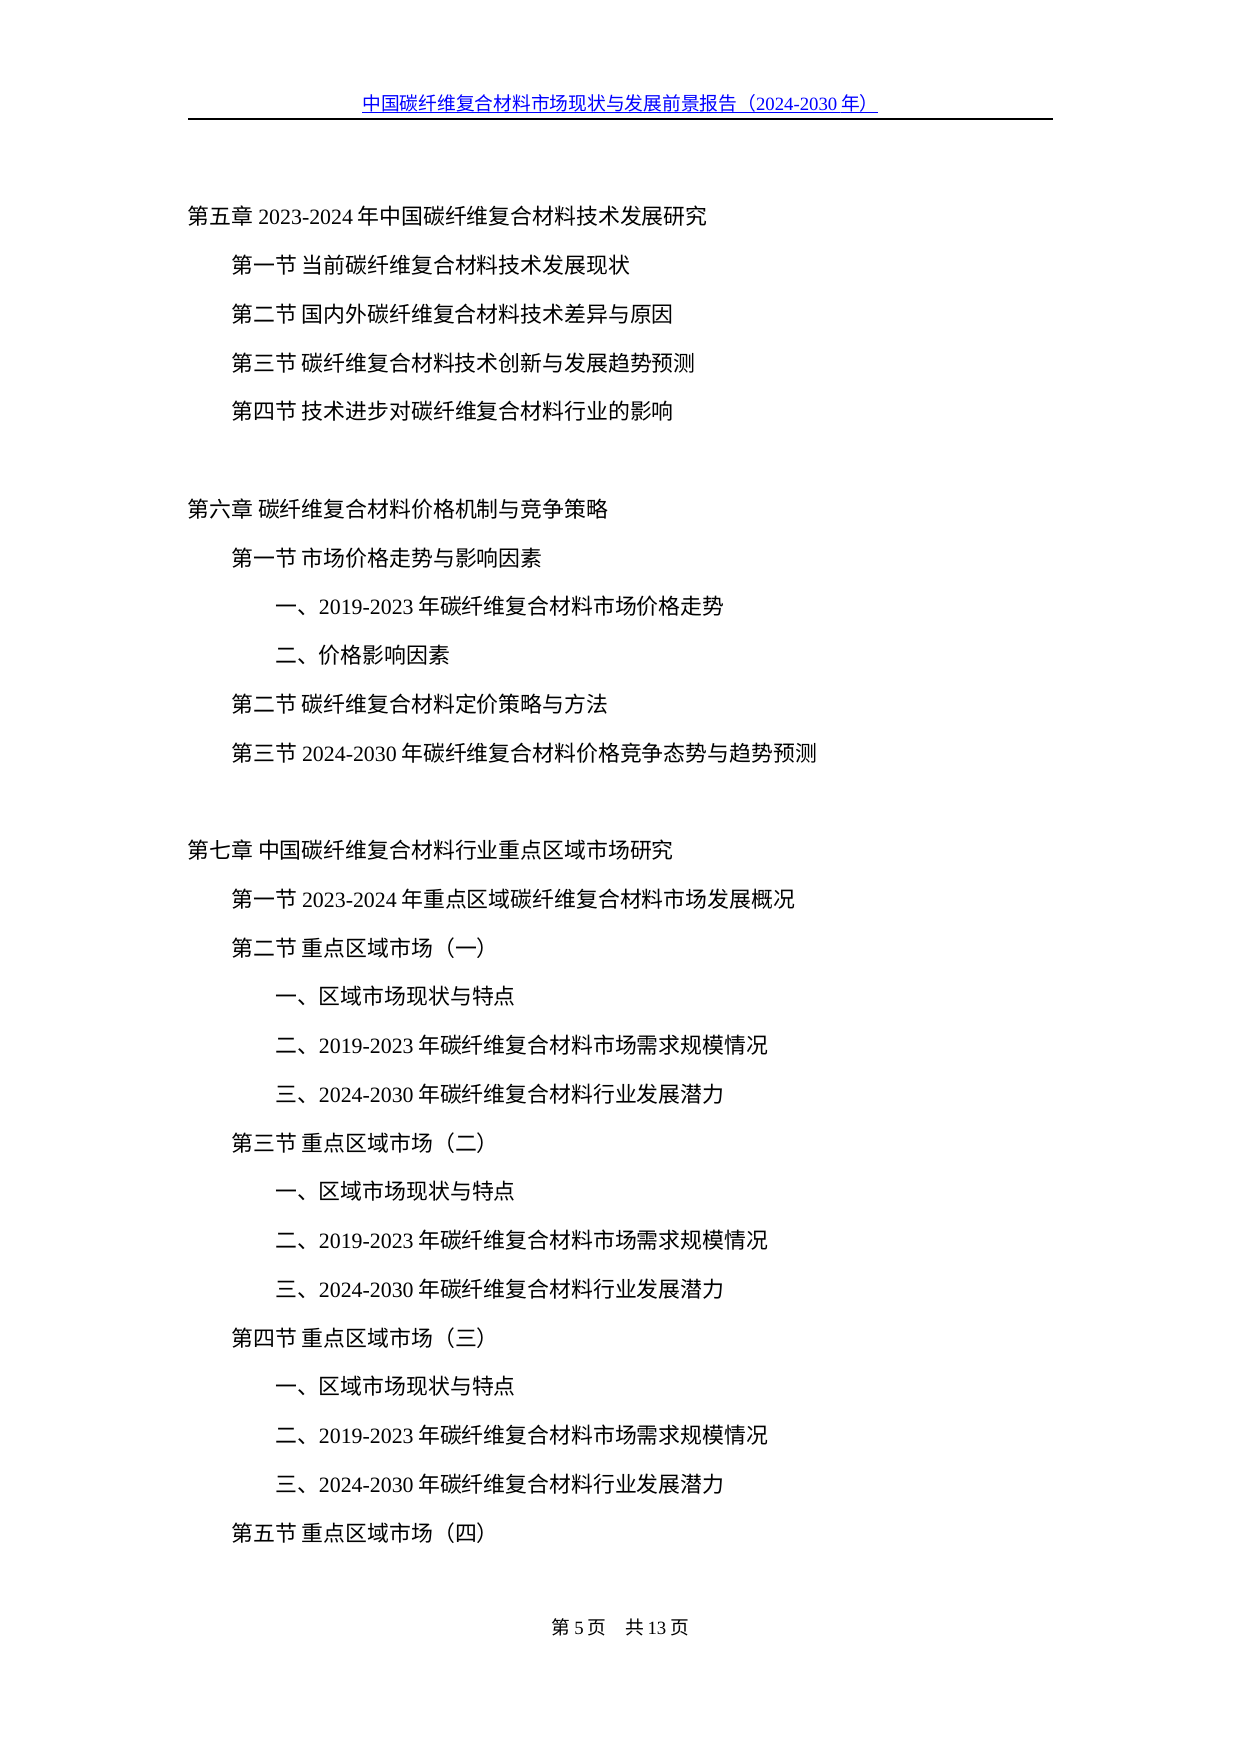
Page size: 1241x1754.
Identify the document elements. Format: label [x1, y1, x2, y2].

text [187, 150, 1053, 1548]
